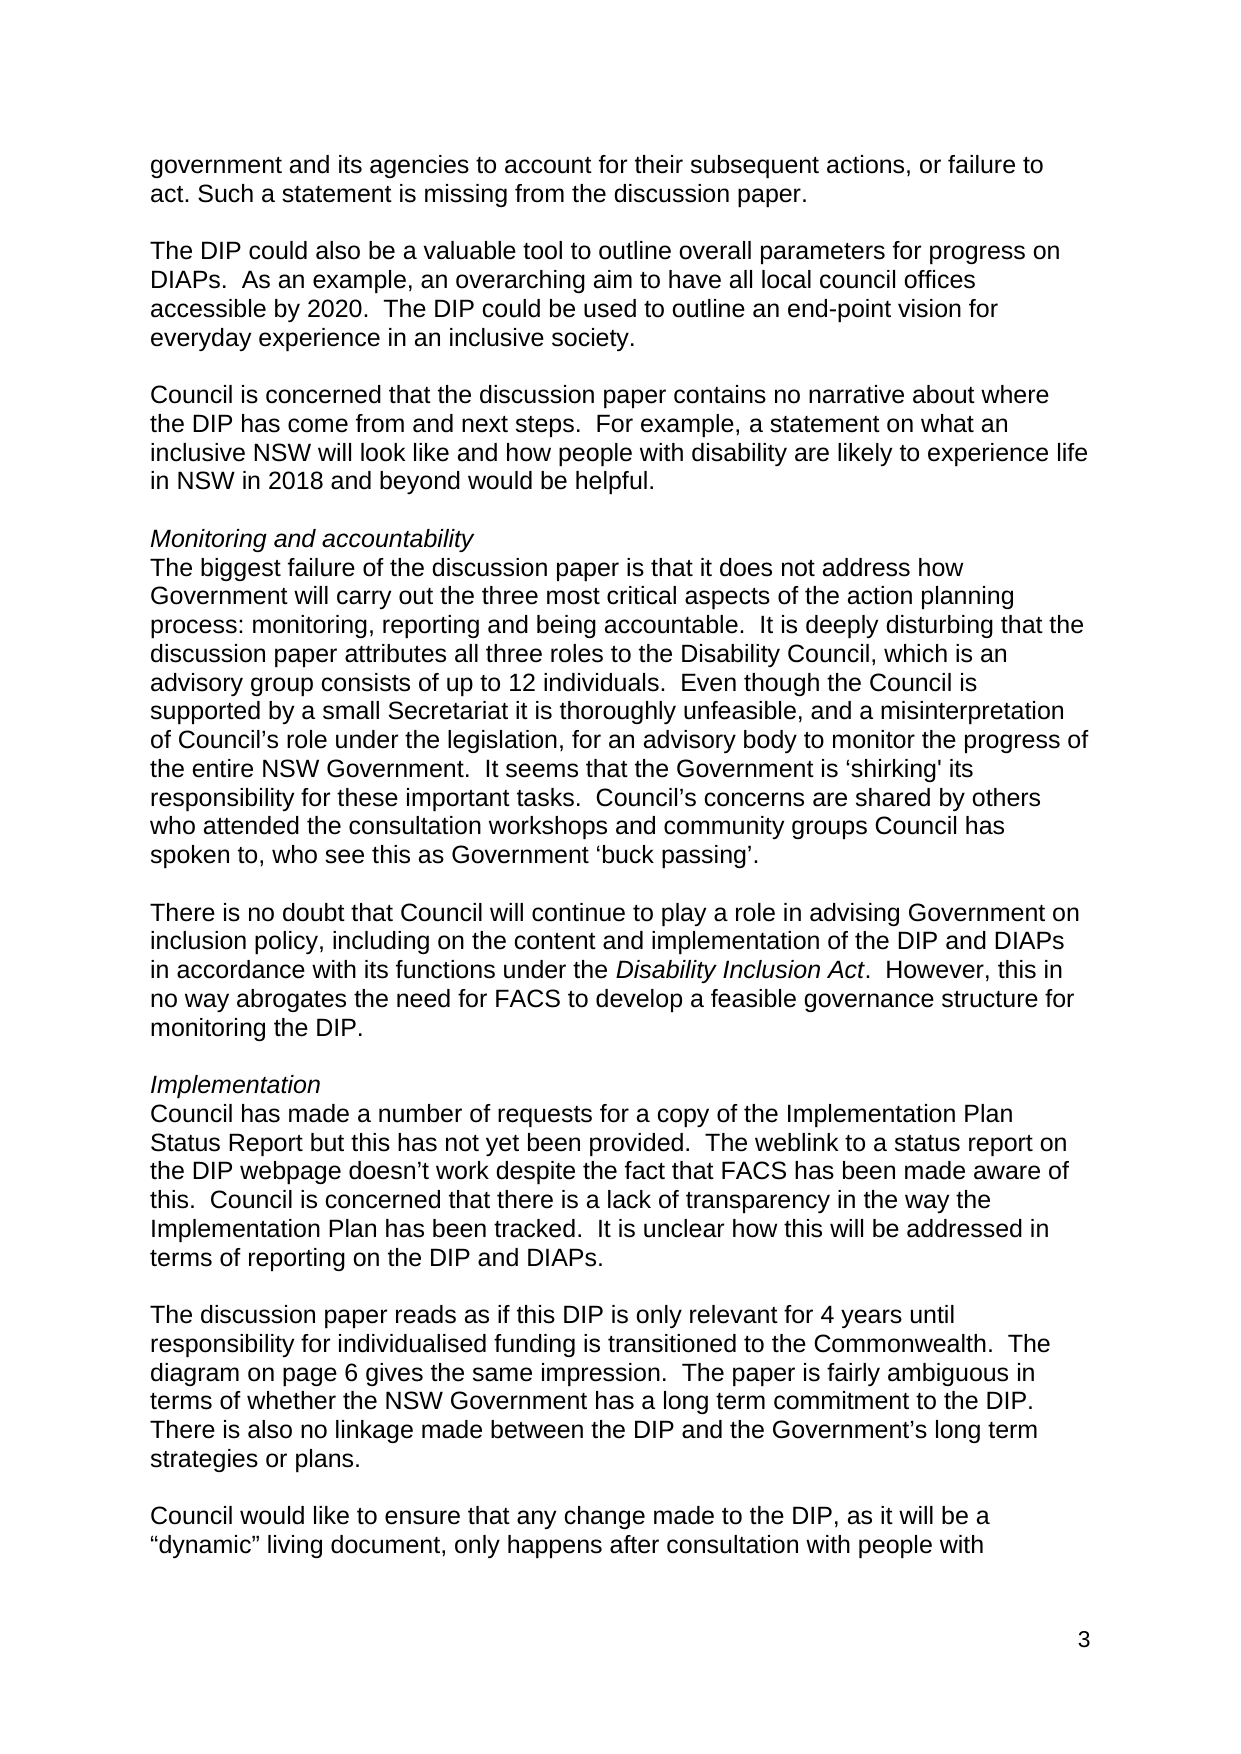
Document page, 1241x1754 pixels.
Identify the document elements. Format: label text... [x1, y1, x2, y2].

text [150, 1501, 1090, 1559]
text The discussion paper reads as if this DIP is only relevant for 4 years until responsibility for individualised funding is transitioned to the Commonwealth. The diagram on page 6 gives the same impression. The paper is fairly ambiguous in terms of whether the NSW Government has a long term commitment to the DIP. There is also no linkage made between the DIP and the Government’s long term strategies or plans. [150, 1300, 1090, 1472]
text The DIP could also be a valuable tool to outline overall parameters for progress on DIAPs. As an example, an overarching aim to have all local council offices accessible by 2020. The DIP could be used to outline an end-point vision for everyday experience in an inclusive society. [150, 236, 1090, 351]
text Council has made a number of requests for a copy of the Implementation Plan Status Report but this has not yet been provided. The weblink to a status report on the DIP webpage doesn’t work despite the fact that FACS has been made aware of this. Council is concerned that there is a lack of transparency in the way the Implementation Plan has been tracked. It is unclear how this will be addressed in terms of reporting on the DIP and DIAPs. [150, 1099, 1090, 1271]
text Council is concerned that the discussion paper contains no narrative about where the DIP has come from and next steps. For example, a statement on what an inclusive NSW will look like and how people with disability are likely to experience life in NSW in 2018 and beyond would be helpful. [150, 380, 1090, 495]
text Monitoring and accountability [150, 524, 1090, 552]
text The biggest failure of the discussion paper is that it does not address how Government will carry out the three most critical aspects of the action planning process: monitoring, reporting and being accountable. It is deeply disturbing that the discussion paper attributes all three roles to the Disability Council, which is an advisory group consists of up to 12 individuals. Even though the Council is supported by a small Secretariat it is thoroughly unfeasible, and a misinterpretation of Council’s role under the legislation, for an advisory body to monitor the progress of the entire NSW Government. It seems that the Government is ‘shirking' its responsibility for these important tasks. Council’s concerns are shared by others who attended the consultation workshops and community groups Council has spoken to, who see this as Government ‘buck passing’. [150, 552, 1090, 869]
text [150, 150, 1090, 207]
text There is no doubt that Council will continue to play a role in advising Government on inclusion policy, including on the content and implementation of the DIP and DIAPs in accordance with its functions under the Disability Inclusion Act. However, this in no way abrogates the need for FACS to develop a feasible governance structure for monitoring the DIP. [150, 897, 1090, 1041]
text Implementation [150, 1070, 1090, 1099]
